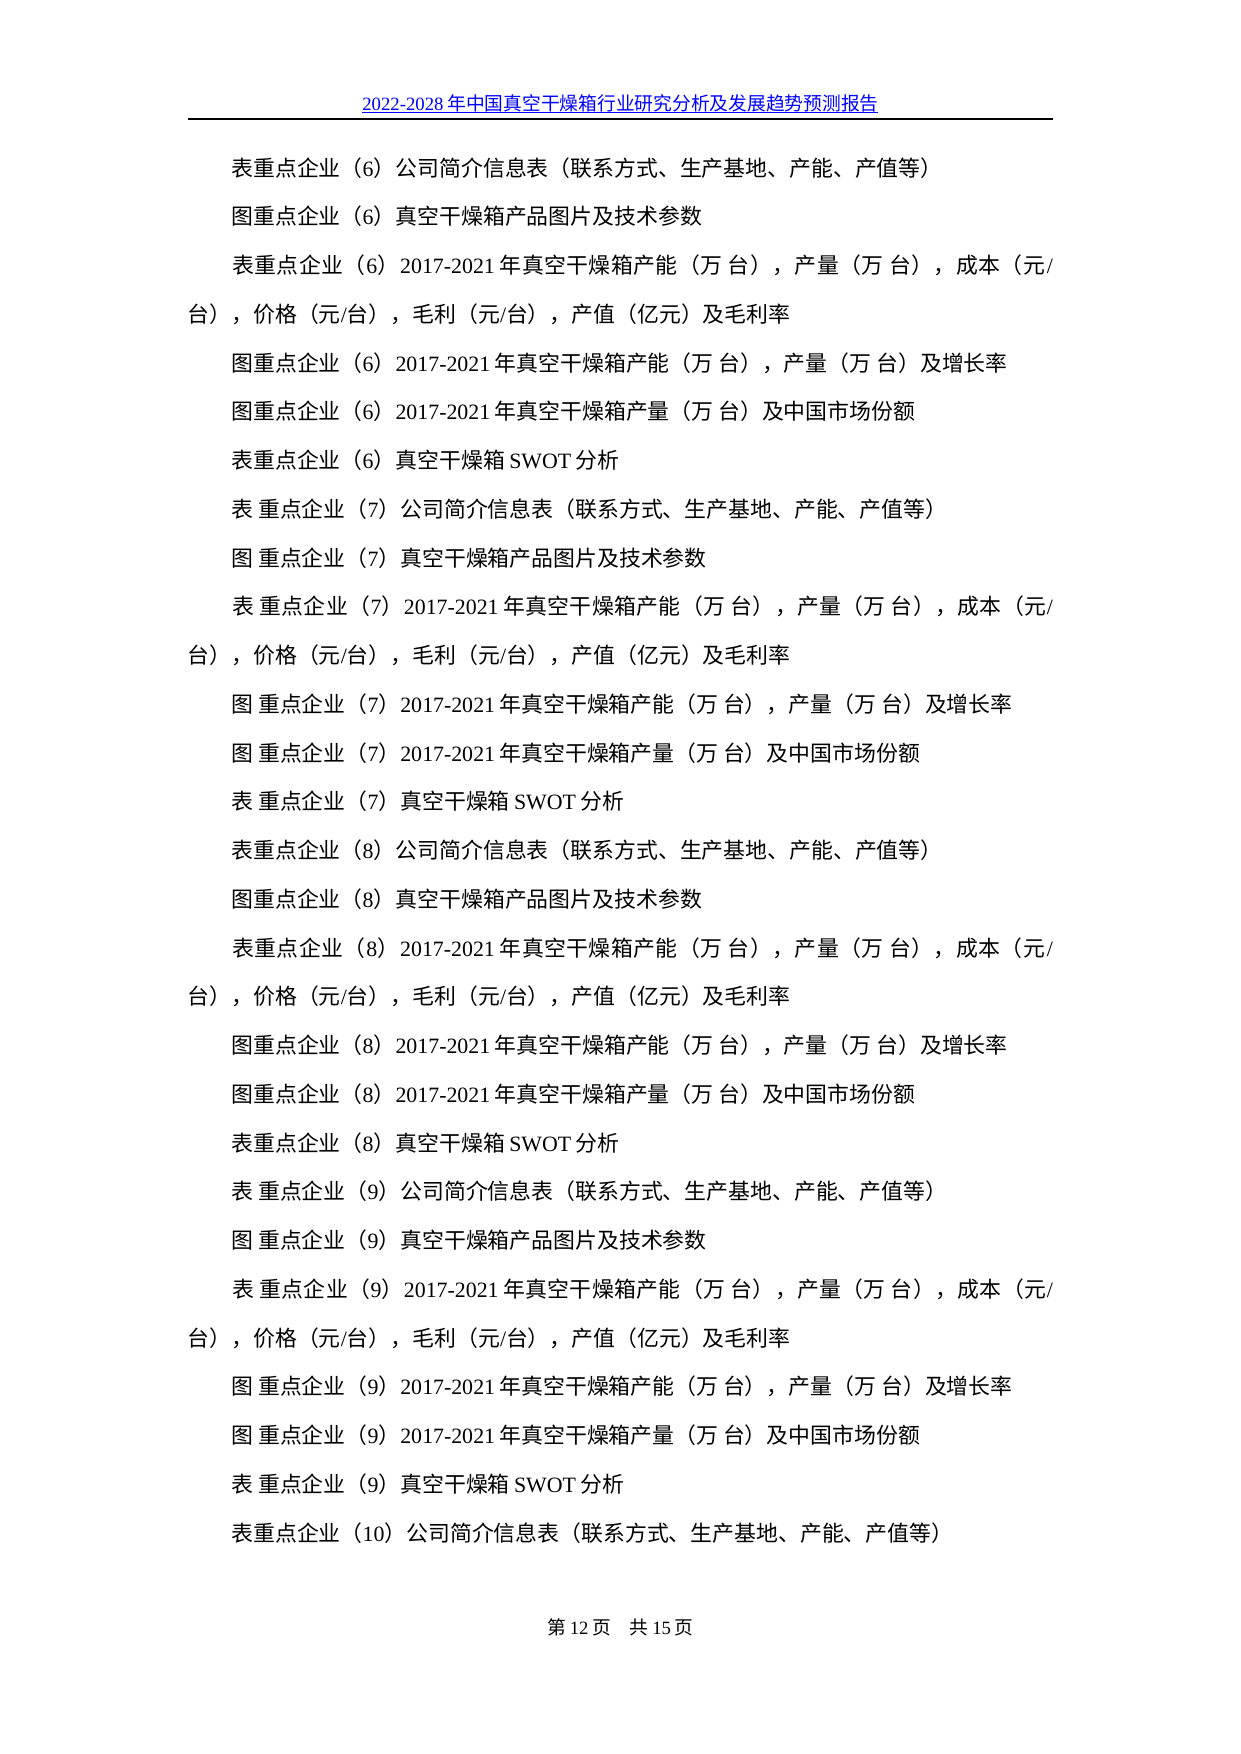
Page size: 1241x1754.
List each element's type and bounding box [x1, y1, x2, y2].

text [187, 150, 1053, 1548]
